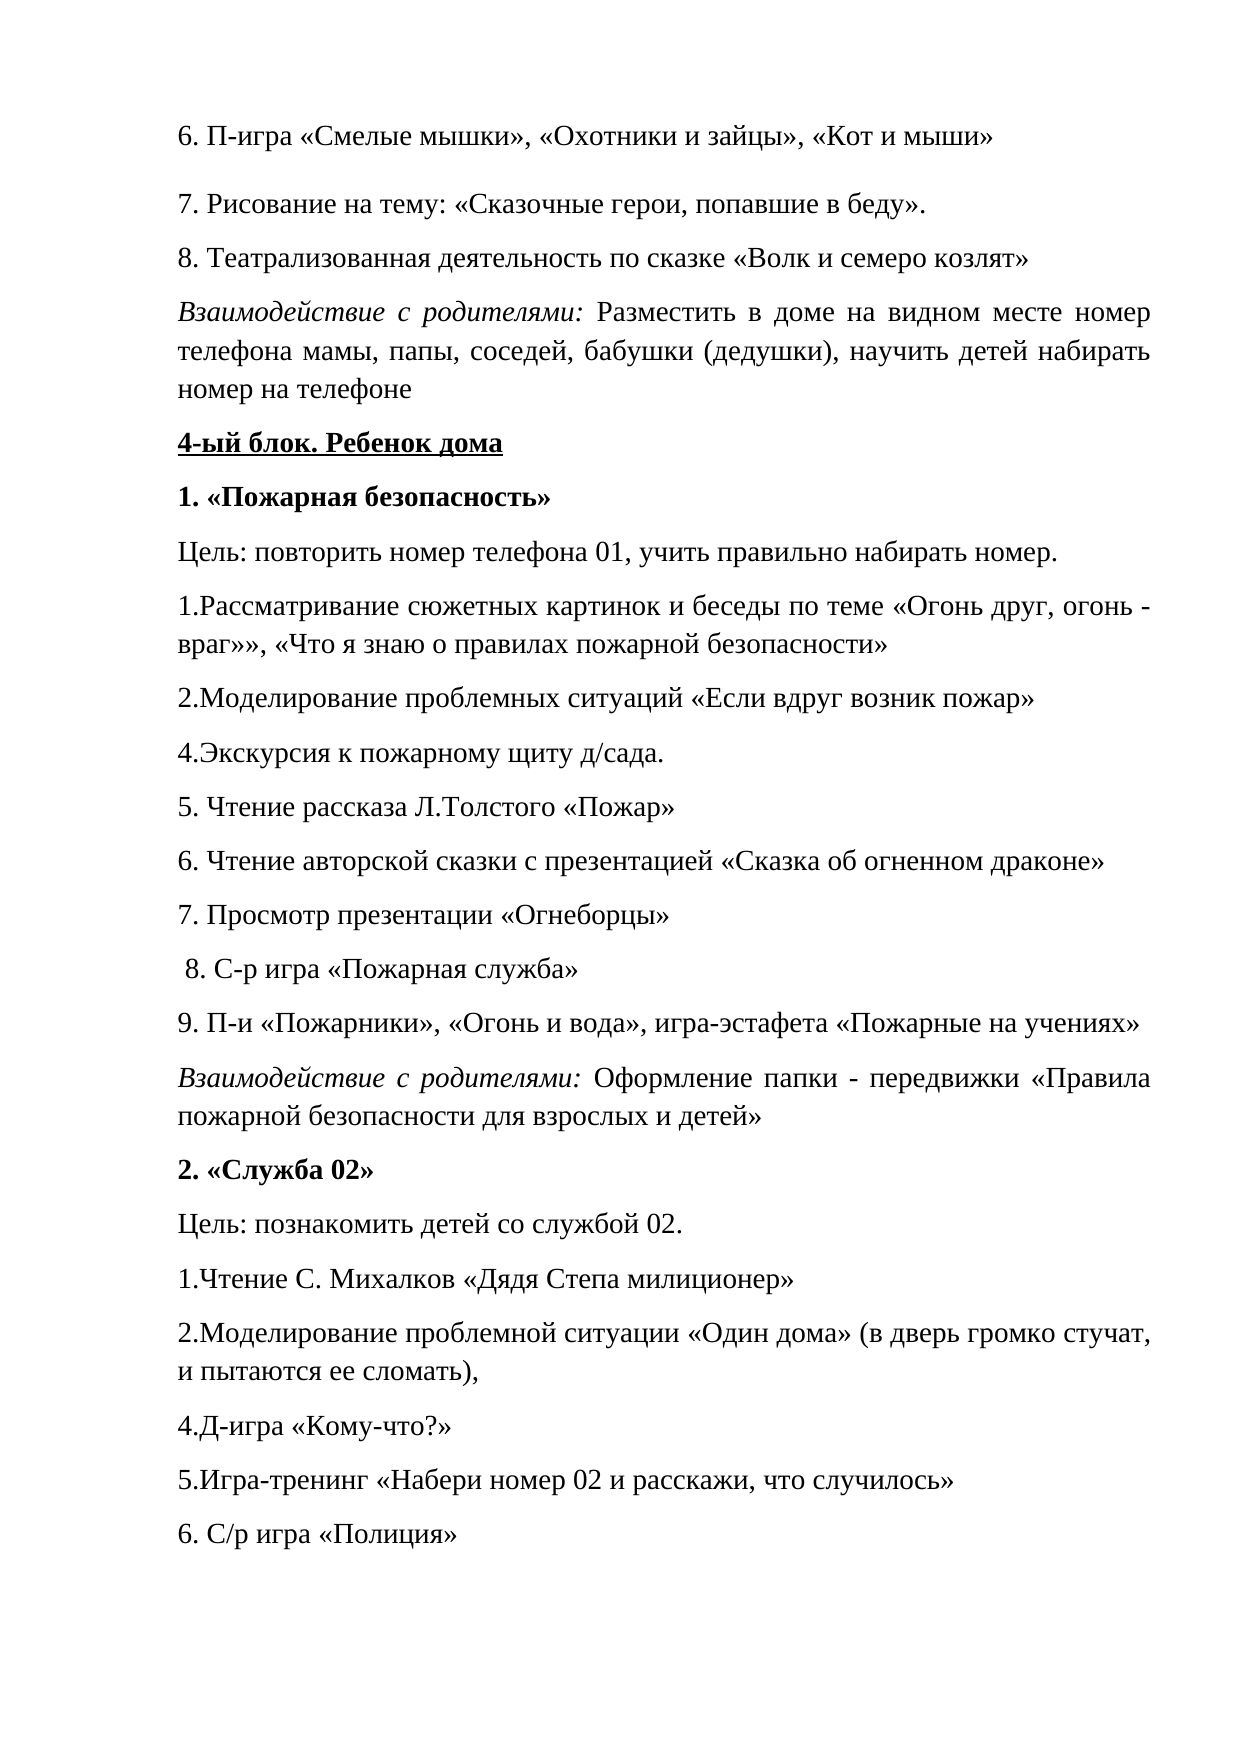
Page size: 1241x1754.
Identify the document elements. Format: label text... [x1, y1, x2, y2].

text 2.Моделирование проблемных ситуаций «Если вдруг возник пожар» [177, 681, 1152, 714]
text 5.Игра-тренинг «Набери номер 02 и расскажи, что случилось» [177, 1462, 1152, 1495]
text 4.Экскурсия к пожарному щиту д/сада. [177, 735, 1152, 768]
text Взаимодействие с родителями: Оформление папки - передвижки «Правила пожарной безопасности для взрослых и детей» [177, 1060, 1152, 1132]
text 5. Чтение рассказа Л.Толстого «Пожар» [177, 789, 1152, 822]
text Цель: повторить номер телефона 01, учить правильно набирать номер. [177, 534, 1152, 567]
text 2.Моделирование проблемной ситуации «Один дома» (в дверь громко стучат, и пытаются ее сломать), [177, 1315, 1152, 1387]
text 8. С-р игра «Пожарная служба» [177, 951, 1152, 985]
text 7. Рисование на тему: «Сказочные герои, попавшие в беду». [177, 186, 1152, 219]
text 4.Д-игра «Кому-что?» [177, 1408, 1152, 1441]
text 8. Театрализованная деятельность по сказке «Волк и семеро козлят» [177, 240, 1152, 273]
text Цель: познакомить детей со службой 02. [177, 1207, 1152, 1240]
text 6. Чтение авторской сказки с презентацией «Сказка об огненном драконе» [177, 843, 1152, 877]
text 1.Чтение С. Михалков «Дядя Степа милиционер» [177, 1261, 1152, 1294]
text 6. С/р игра «Полиция» [177, 1516, 1152, 1549]
text 9. П-и «Пожарники», «Огонь и вода», игра-эстафета «Пожарные на учениях» [177, 1006, 1152, 1039]
text 2. «Служба 02» [177, 1152, 1152, 1186]
text 6. П-игра «Смелые мышки», «Охотники и зайцы», «Кот и мыши» [177, 118, 1152, 152]
text 7. Просмотр презентации «Огнеборцы» [177, 897, 1152, 931]
text 1.Рассматривание сюжетных картинок и беседы по теме «Огонь друг, огонь - враг»», «Что я знаю о правилах пожарной безопасности» [177, 588, 1152, 660]
text Взаимодействие с родителями: Разместить в доме на видном месте номер телефона мамы, папы, соседей, бабушки (дедушки), научить детей набирать номер на телефоне [177, 294, 1152, 405]
text 1. «Пожарная безопасность» [177, 479, 1152, 513]
text 4-ый блок. Ребенок дома [177, 425, 1152, 459]
